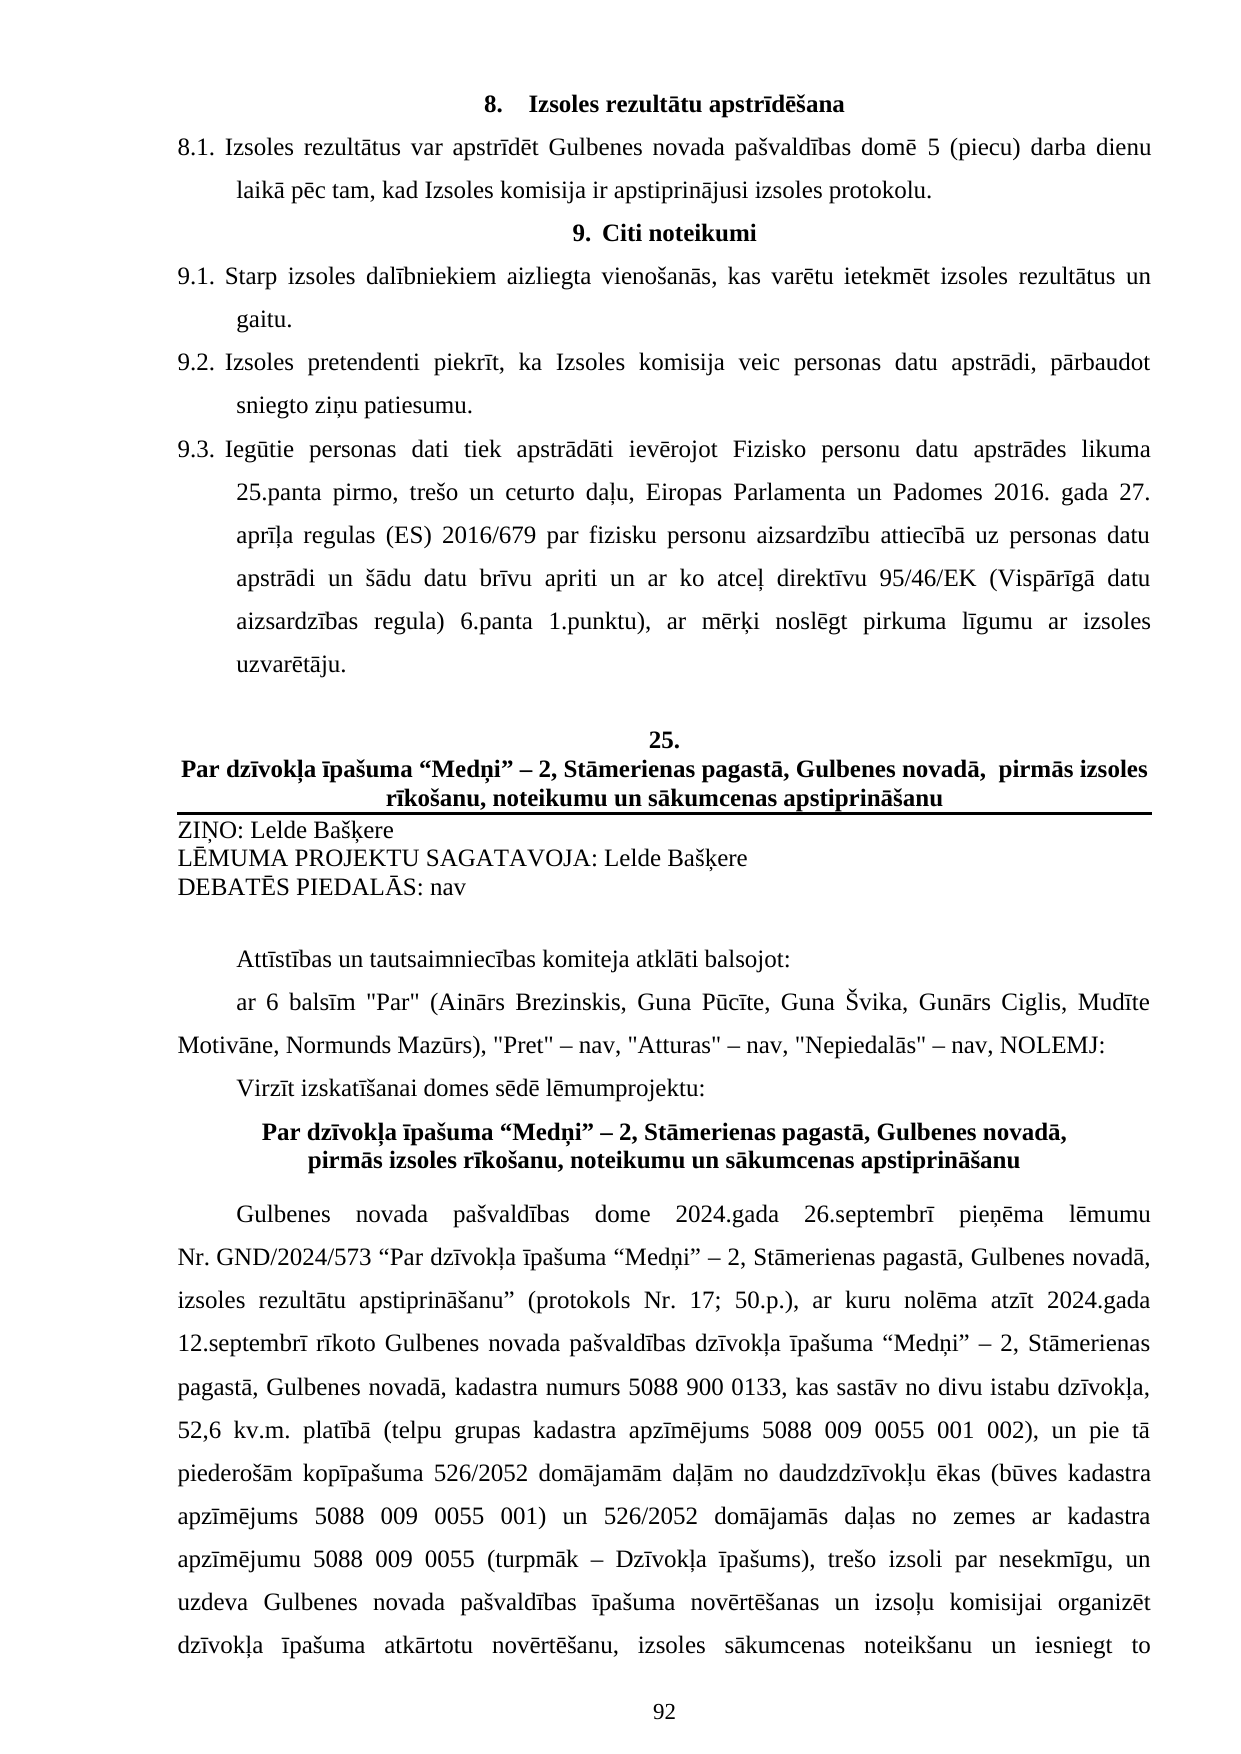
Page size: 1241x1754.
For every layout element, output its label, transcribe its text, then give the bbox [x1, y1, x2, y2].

text Par dzīvokļa īpašuma “Medņi” – 2, Stāmerienas pagastā, Gulbenes novadā, pirmās izsoles rīkošanu, noteikumu un sākumcenas apstiprināšanu [177, 754, 1152, 812]
text Par dzīvokļa īpašuma “Medņi” – 2, Stāmerienas pagastā, Gulbenes novadā, [177, 1117, 1152, 1145]
list Citi noteikumi [177, 218, 1152, 247]
text pirmās izsoles rīkošanu, noteikumu un sākumcenas apstiprināšanu [177, 1145, 1152, 1174]
list Iegūtie personas dati tiek apstrādāti ievērojot Fizisko personu datu apstrādes likuma 25.panta pirmo, trešo un ceturto daļu, Eiropas Parlamenta un Padomes 2016. gada 27. aprīļa regulas (ES) 2016/679 par fizisku personu aizsardzību attiecībā uz personas datu apstrādi un šādu datu brīvu apriti un ar ko atceļ direktīvu 95/46/EK (Vispārīgā datu aizsardzības regula) 6.panta 1.punktu), ar mērķi noslēgt pirkuma līgumu ar izsoles uzvarētāju. [177, 434, 1152, 678]
text LĒMUMA PROJEKTU SAGATAVOJA: Lelde Bašķere [177, 843, 1152, 872]
text 25. [177, 725, 1152, 754]
text Virzīt izskatīšanai domes sēdē lēmumprojektu: [177, 1073, 1152, 1102]
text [177, 1199, 1152, 1659]
text DEBATĒS PIEDALĀS: nav [177, 872, 1152, 901]
text ar 6 balsīm "Par" (Ainārs Brezinskis, Guna Pūcīte, Guna Švika, Gunārs Ciglis, Mudīte Motivāne, Normunds Mazūrs), "Pret" – nav, "Atturas" – nav, "Nepiedalās" – nav, NOLEMJ: [177, 987, 1152, 1059]
list Izsoles rezultātu apstrīdēšana [177, 89, 1152, 117]
text Attīstības un tautsaimniecības komiteja atklāti balsojot: [177, 944, 1152, 973]
list Starp izsoles dalībniekiem aizliegta vienošanās, kas varētu ietekmēt izsoles rezultātus un gaitu. [177, 261, 1152, 333]
list Izsoles rezultātus var apstrīdēt Gulbenes novada pašvaldības domē 5 (piecu) darba dienu laikā pēc tam, kad Izsoles komisija ir apstiprinājusi izsoles protokolu. [177, 132, 1152, 204]
text ZIŅO: Lelde Bašķere [177, 815, 1152, 843]
list Izsoles pretendenti piekrīt, ka Izsoles komisija veic personas datu apstrādi, pārbaudot sniegto ziņu patiesumu. [177, 347, 1152, 419]
